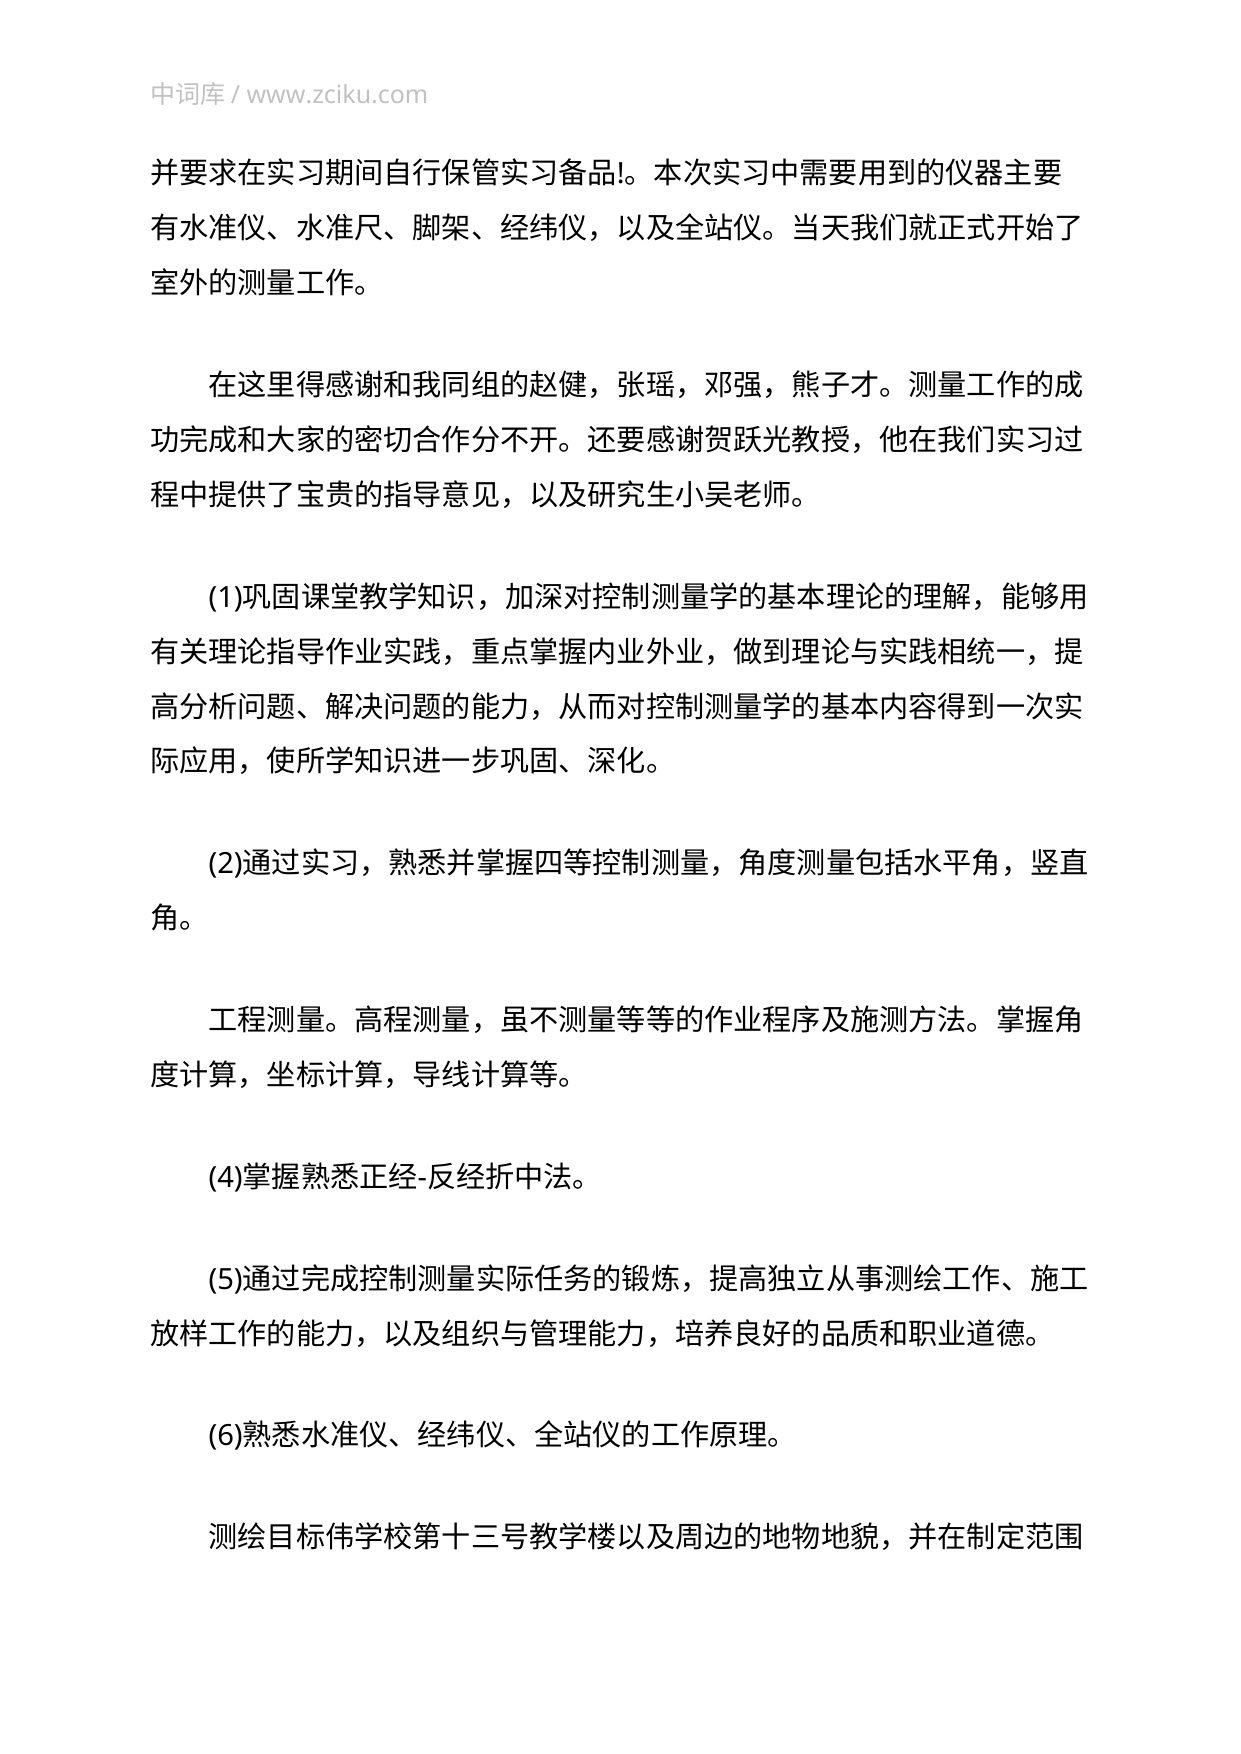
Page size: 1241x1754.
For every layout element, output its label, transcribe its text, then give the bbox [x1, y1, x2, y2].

text 工程测量。高程测量，虽不测量等等的作业程序及施测方法。掌握角度计算，坐标计算，导线计算等。 [150, 997, 1090, 1094]
text 在这里得感谢和我同组的赵健，张瑶，邓强，熊子才。测量工作的成功完成和大家的密切合作分不开。还要感谢贺跃光教授，他在我们实习过程中提供了宝贵的指导意见，以及研究生小吴老师。 [150, 362, 1090, 514]
text (4)掌握熟悉正经-反经折中法。 [150, 1153, 1090, 1196]
text (1)巩固课堂教学知识，加深对控制测量学的基本理论的理解，能够用有关理论指导作业实践，重点掌握内业外业，做到理论与实践相统一，提高分析问题、解决问题的能力，从而对控制测量学的基本内容得到一次实际应用，使所学知识进一步巩固、深化。 [150, 573, 1090, 780]
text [150, 1514, 1090, 1556]
text (2)通过实习，熟悉并掌握四等控制测量，角度测量包括水平角，竖直角。 [150, 840, 1090, 937]
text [150, 150, 1090, 302]
text (6)熟悉水准仪、经纬仪、全站仪的工作原理。 [150, 1412, 1090, 1454]
text (5)通过完成控制测量实际任务的锻炼，提高独立从事测绘工作、施工放样工作的能力，以及组织与管理能力，培养良好的品质和职业道德。 [150, 1255, 1090, 1352]
